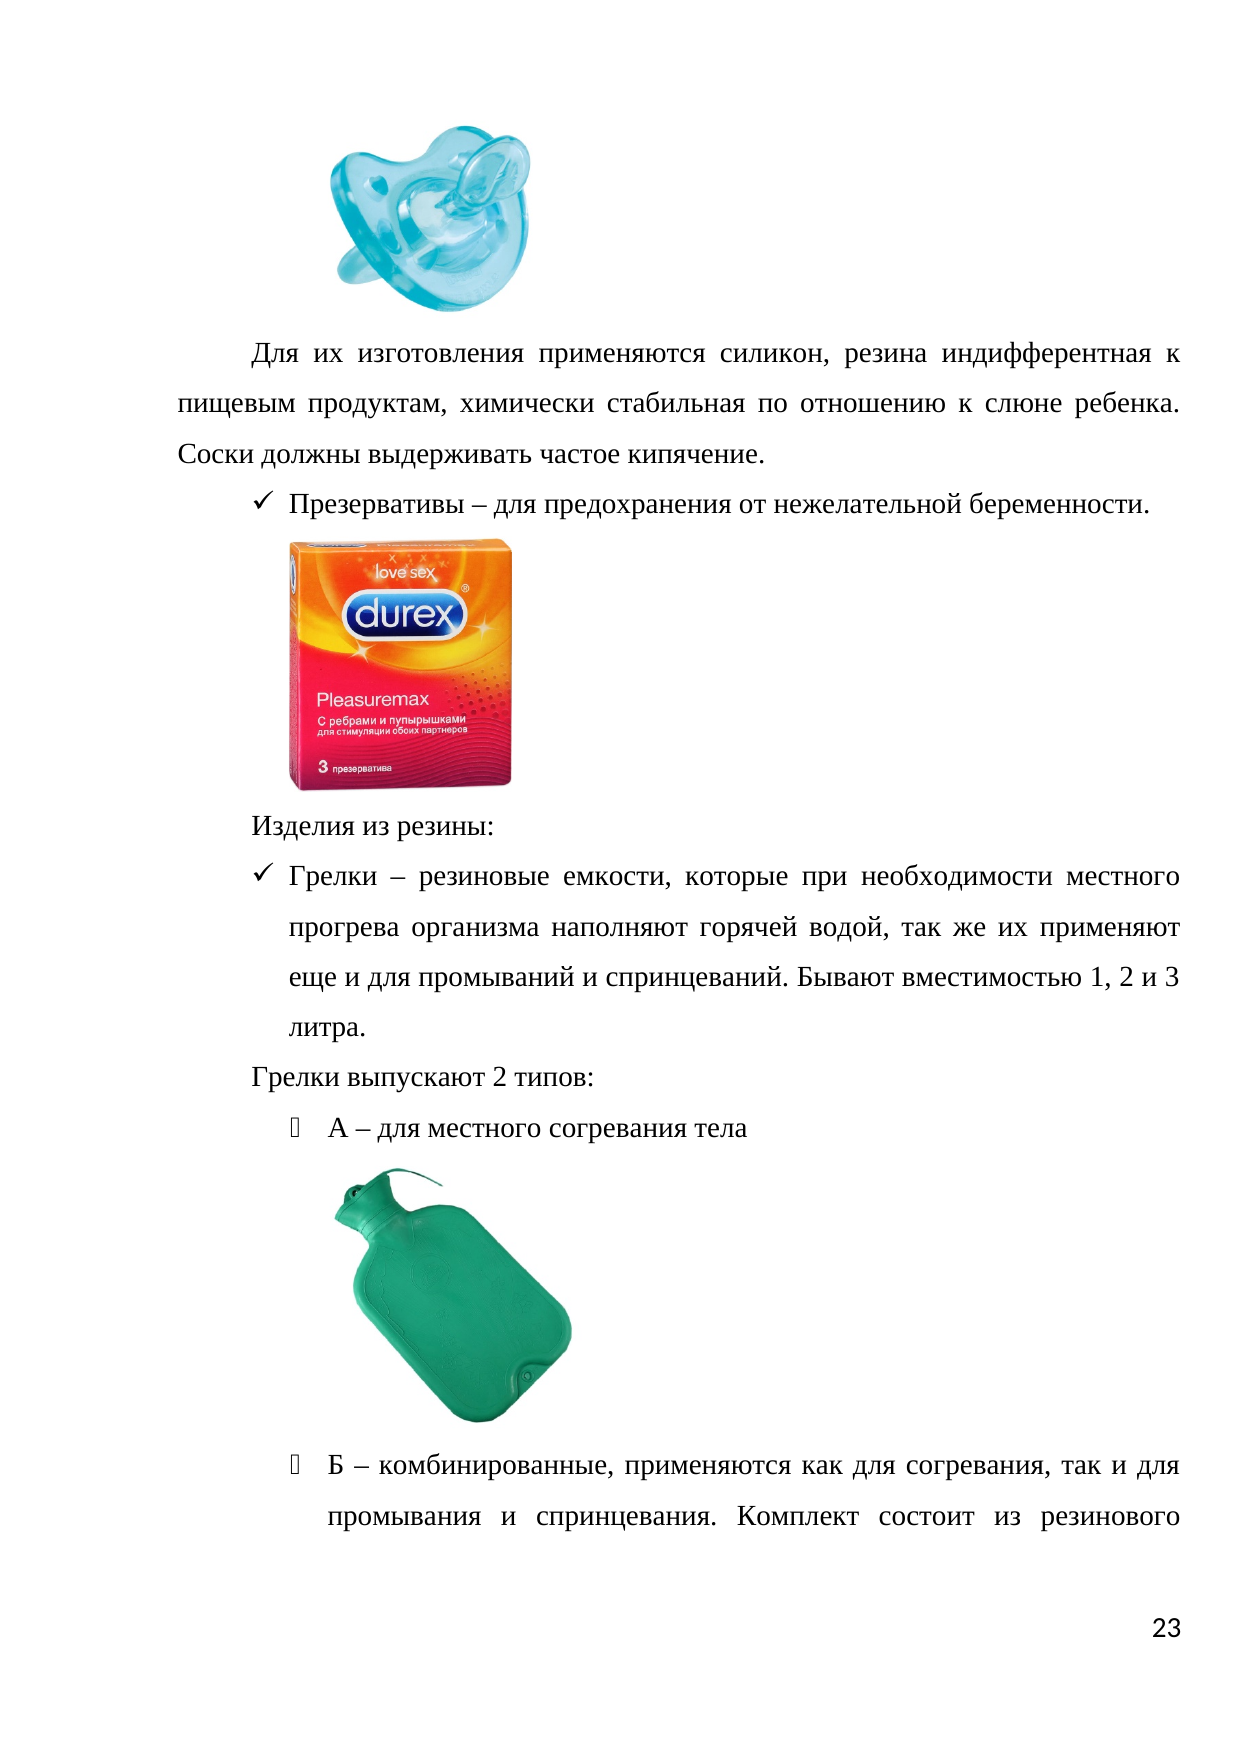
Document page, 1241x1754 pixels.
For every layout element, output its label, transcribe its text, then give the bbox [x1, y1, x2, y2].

picture [327, 1160, 582, 1431]
list А – для местного согревания тела [290, 1110, 1181, 1143]
list Грелки – резиновые емкости, которые при необходимости местного прогрева организма наполняют горячей водой, так же их применяют еще и для промываний и спринцеваний. Бывают вместимостью 1, 2 и 3 литра. [251, 858, 1181, 1043]
text Грелки выпускают 2 типов: [251, 1059, 1181, 1093]
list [290, 1447, 1181, 1531]
picture [327, 118, 534, 319]
list Для их изготовления применяются силикон, резина индифферентная к пищевым продуктам, химически стабильная по отношению к слюне ребенка. Соски должны выдерживать частое кипячение. [177, 335, 1181, 469]
list Изделия из резины: [177, 808, 1181, 841]
list Презервативы – для предохранения от нежелательной беременности. [251, 486, 1181, 520]
picture [288, 536, 512, 792]
